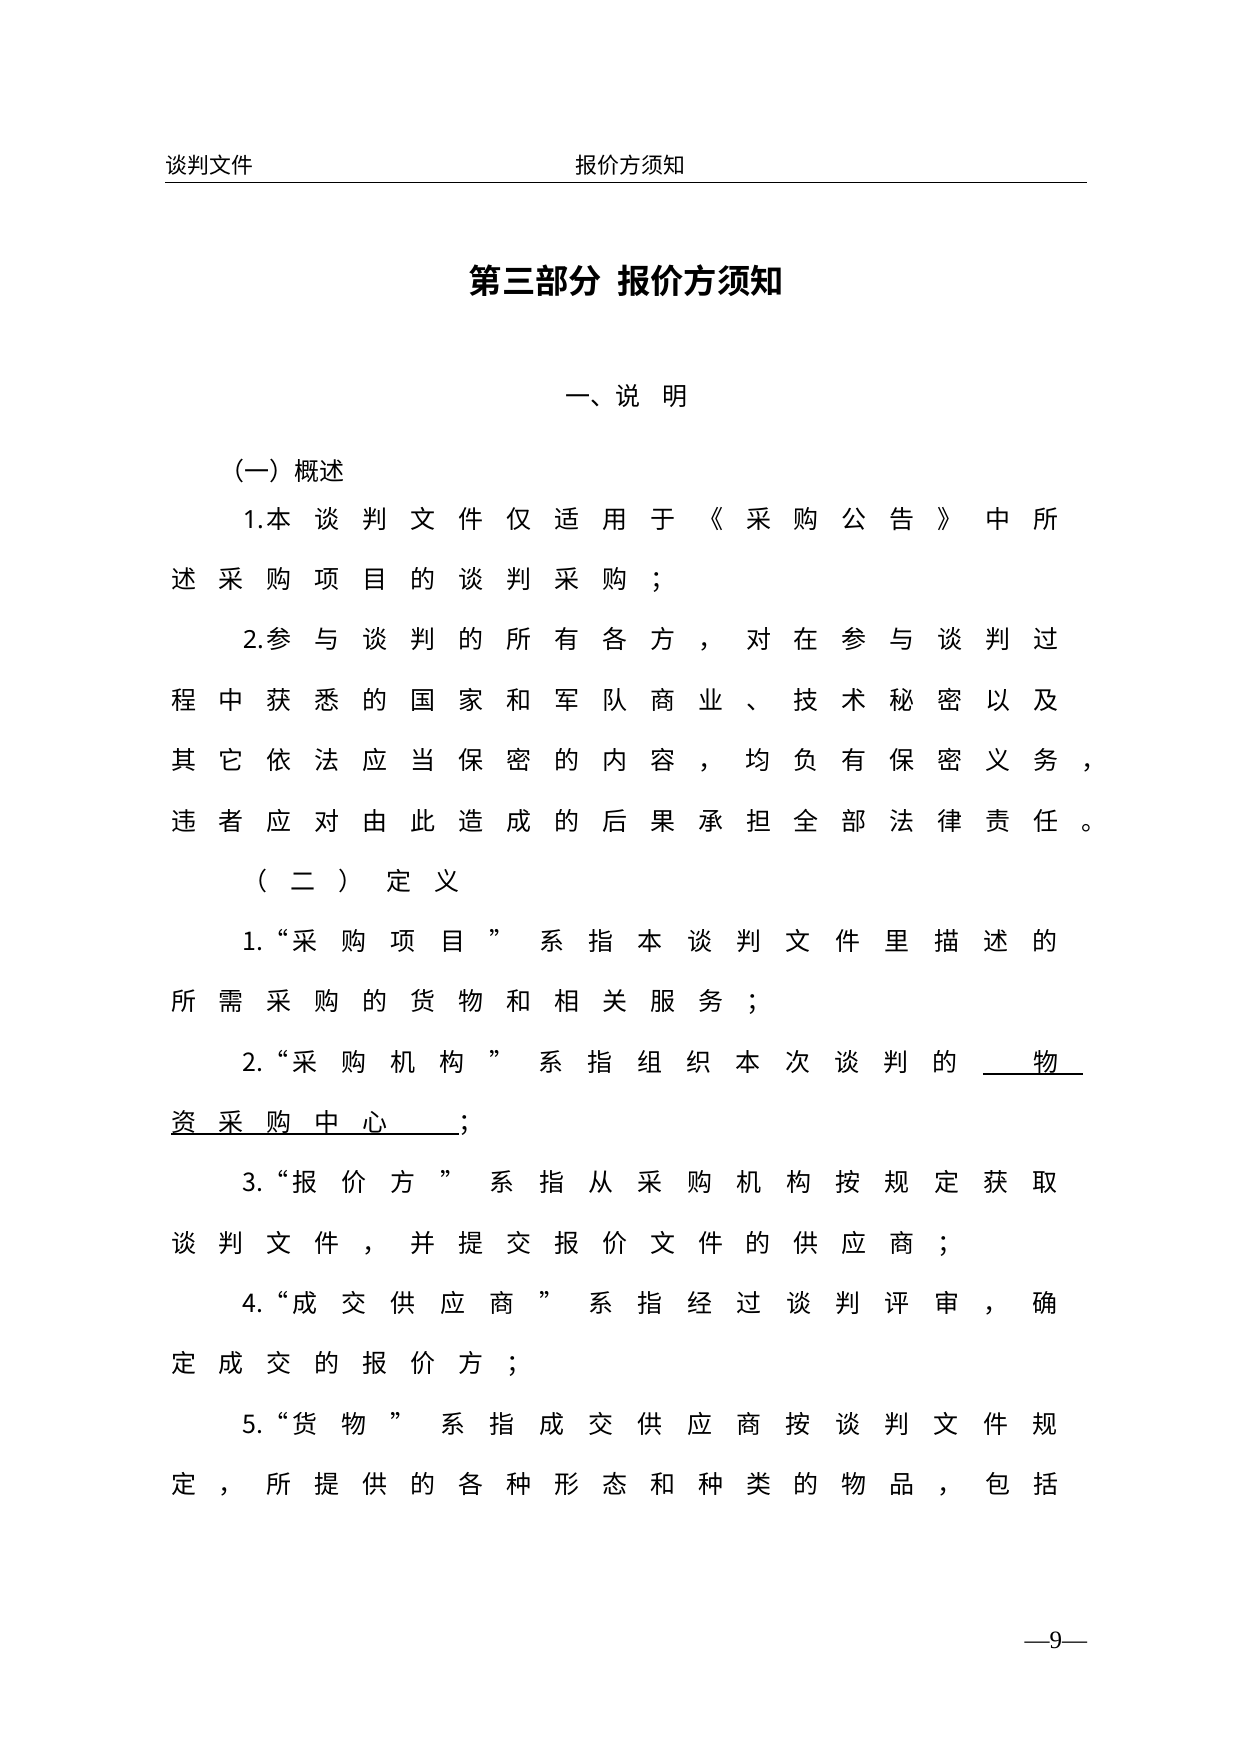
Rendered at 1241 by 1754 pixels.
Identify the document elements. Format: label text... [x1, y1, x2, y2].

text 2.参与谈判的所有各方，对在参与谈判过程中获悉的国家和军队商业、技术秘密以及其它依法应当保密的内容，均负有保密义务，违者应对由此造成的后果承担全部法律责任。 [171, 608, 1081, 849]
text 一、说 明 [171, 375, 1081, 412]
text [171, 1392, 1081, 1513]
subtitle 第三部分 报价方须知 [171, 255, 1081, 303]
text （二）定义 [171, 849, 1081, 909]
text （一）概述 [171, 450, 1081, 487]
text 1.本谈判文件仅适用于《采购公告》中所述采购项目的谈判采购； [171, 487, 1081, 608]
text 3.“报价方”系指从采购机构按规定获取谈判文件，并提交报价文件的供应商； [171, 1151, 1081, 1271]
text 2.“采购机构”系指组织本次谈判的 物资采购中心 ； [171, 1030, 1081, 1151]
text 1.“采购项目”系指本谈判文件里描述的所需采购的货物和相关服务； [171, 909, 1081, 1030]
text 4.“成交供应商”系指经过谈判评审，确定成交的报价方； [171, 1271, 1081, 1392]
